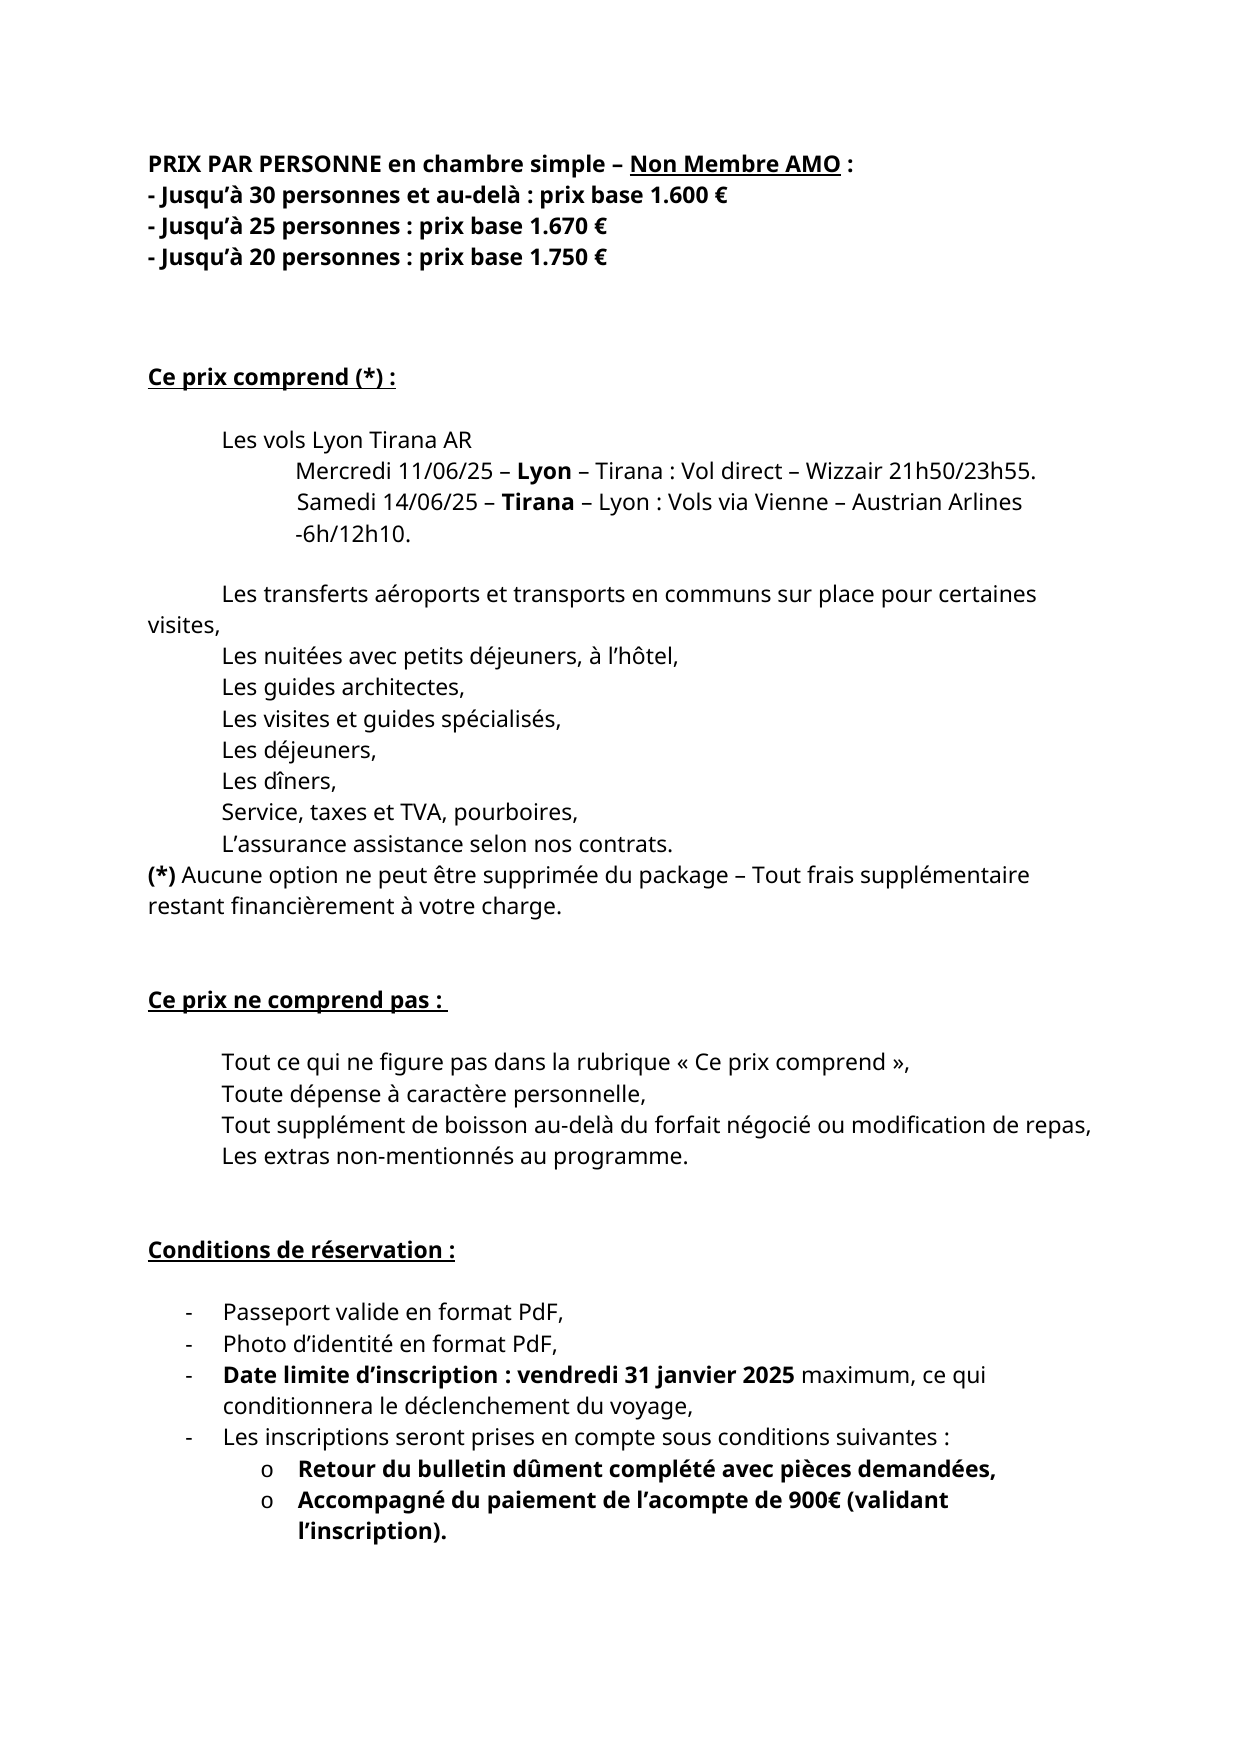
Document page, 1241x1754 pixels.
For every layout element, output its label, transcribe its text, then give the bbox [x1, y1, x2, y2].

text Les visites et guides spécialisés, [148, 703, 1093, 734]
text Conditions de réservation : [148, 1234, 1093, 1265]
text - Jusqu’à 20 personnes : prix base 1.750 € [148, 241, 1093, 273]
text PRIX PAR PERSONNE en chambre simple – Non Membre AMO : [148, 148, 1093, 179]
text Toute dépense à caractère personnelle, [148, 1078, 1093, 1109]
text Les dîners, [221, 765, 1093, 796]
text Tout supplément de boisson au-delà du forfait négocié ou modification de repas, [148, 1109, 1093, 1140]
text Ce prix ne comprend pas : [148, 984, 1093, 1015]
text Samedi 14/06/25 – Tirana – Lyon : Vols via Vienne – Austrian Arlines -6h/12h10. [295, 486, 1093, 549]
text L’assurance assistance selon nos contrats. [221, 828, 1093, 859]
text Mercredi 11/06/25 – Lyon – Tirana : Vol direct – Wizzair 21h50/23h55. [148, 455, 1093, 486]
text (*) Aucune option ne peut être supprimée du package – Tout frais supplémentaire restant financièrement à votre charge. [148, 859, 1093, 921]
text Les vols Lyon Tirana AR [148, 424, 1093, 455]
text Les déjeuners, [148, 734, 1093, 765]
text Les extras non-mentionnés au programme. [148, 1140, 1093, 1171]
list Les inscriptions seront prises en compte sous conditions suivantes : [185, 1421, 1093, 1453]
text Les nuitées avec petits déjeuners, à l’hôtel, [148, 640, 1093, 671]
text - Jusqu’à 30 personnes et au-delà : prix base 1.600 € [148, 179, 1093, 210]
list Accompagné du paiement de l’acompte de 900€ (validant l’inscription). [260, 1484, 1093, 1547]
list Retour du bulletin dûment complété avec pièces demandées, [260, 1453, 1093, 1484]
text Ce prix comprend (*) : [148, 361, 1093, 393]
text Service, taxes et TVA, pourboires, [221, 796, 1093, 828]
text - Jusqu’à 25 personnes : prix base 1.670 € [148, 210, 1093, 241]
text Les transferts aéroports et transports en communs sur place pour certaines visites, [148, 578, 1093, 640]
list Date limite d’inscription : vendredi 31 janvier 2025 maximum, ce qui conditionnera le déclenchement du voyage, [185, 1359, 1093, 1421]
text Les guides architectes, [148, 671, 1093, 703]
list Passeport valide en format PdF, [185, 1296, 1093, 1328]
text Tout ce qui ne figure pas dans la rubrique « Ce prix comprend », [148, 1046, 1093, 1078]
list Photo d’identité en format PdF, [185, 1328, 1093, 1359]
